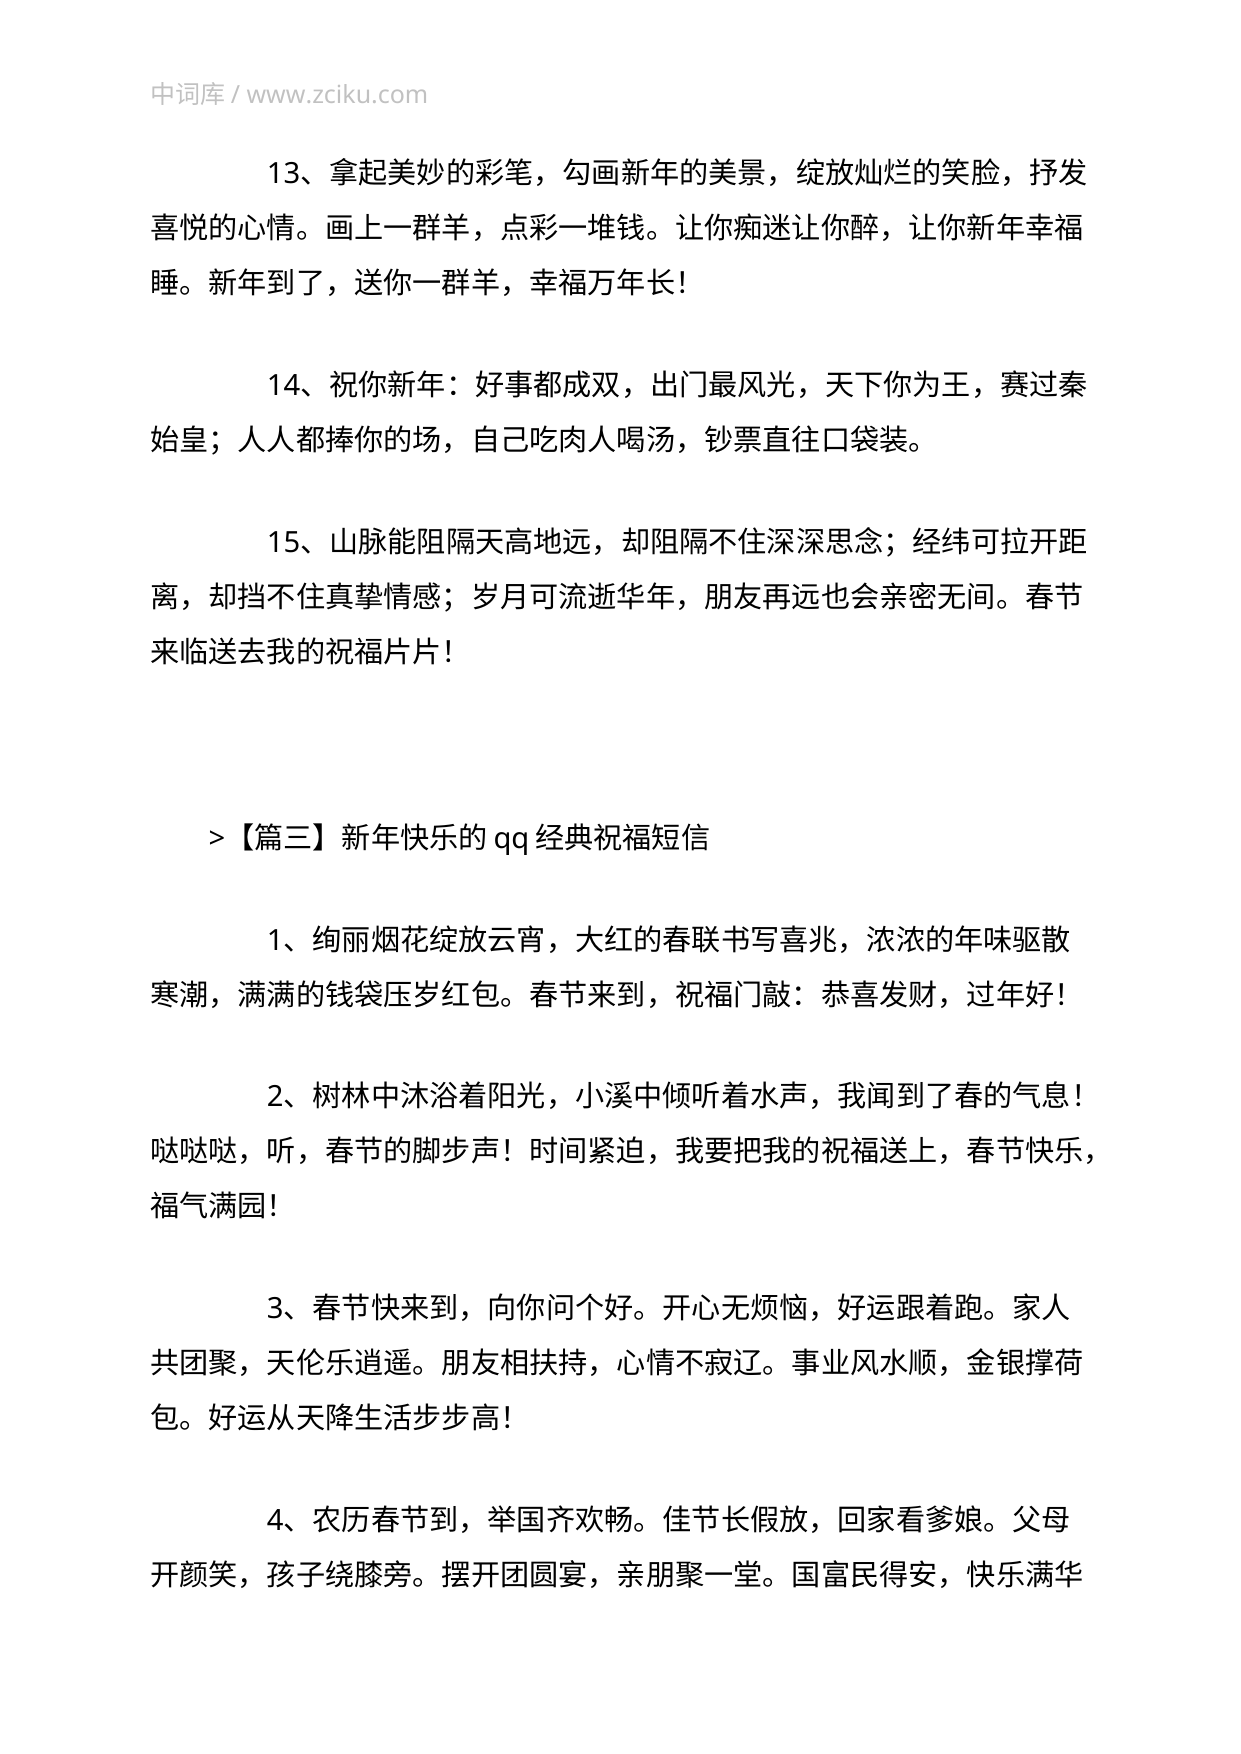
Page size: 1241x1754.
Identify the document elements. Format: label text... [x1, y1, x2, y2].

text 14、祝你新年：好事都成双，出门最风光，天下你为王，赛过秦始皇；人人都捧你的场，自己吃肉人喝汤，钞票直往口袋装。 [150, 362, 1090, 459]
text 3、春节快来到，向你问个好。开心无烦恼，好运跟着跑。家人共团聚，天伦乐逍遥。朋友相扶持，心情不寂辽。事业风水顺，金银撑荷包。好运从天降生活步步高！ [150, 1285, 1090, 1437]
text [150, 1496, 1090, 1594]
text 13、拿起美妙的彩笔，勾画新年的美景，绽放灿烂的笑脸，抒发喜悦的心情。画上一群羊，点彩一堆钱。让你痴迷让你醉，让你新年幸福睡。新年到了，送你一群羊，幸福万年长！ [150, 150, 1090, 302]
text 1、绚丽烟花绽放云宵，大红的春联书写喜兆，浓浓的年味驱散寒潮，满满的钱袋压岁红包。春节来到，祝福门敲：恭喜发财，过年好！ [150, 916, 1090, 1013]
text >【篇三】新年快乐的qq经典祝福短信 [150, 814, 1090, 857]
text 15、山脉能阻隔天高地远，却阻隔不住深深思念；经纬可拉开距离，却挡不住真挚情感；岁月可流逝华年，朋友再远也会亲密无间。春节来临送去我的祝福片片！ [150, 518, 1090, 671]
text 2、树林中沐浴着阳光，小溪中倾听着水声，我闻到了春的气息！哒哒哒，听，春节的脚步声！时间紧迫，我要把我的祝福送上，春节快乐，福气满园！ [150, 1073, 1090, 1225]
